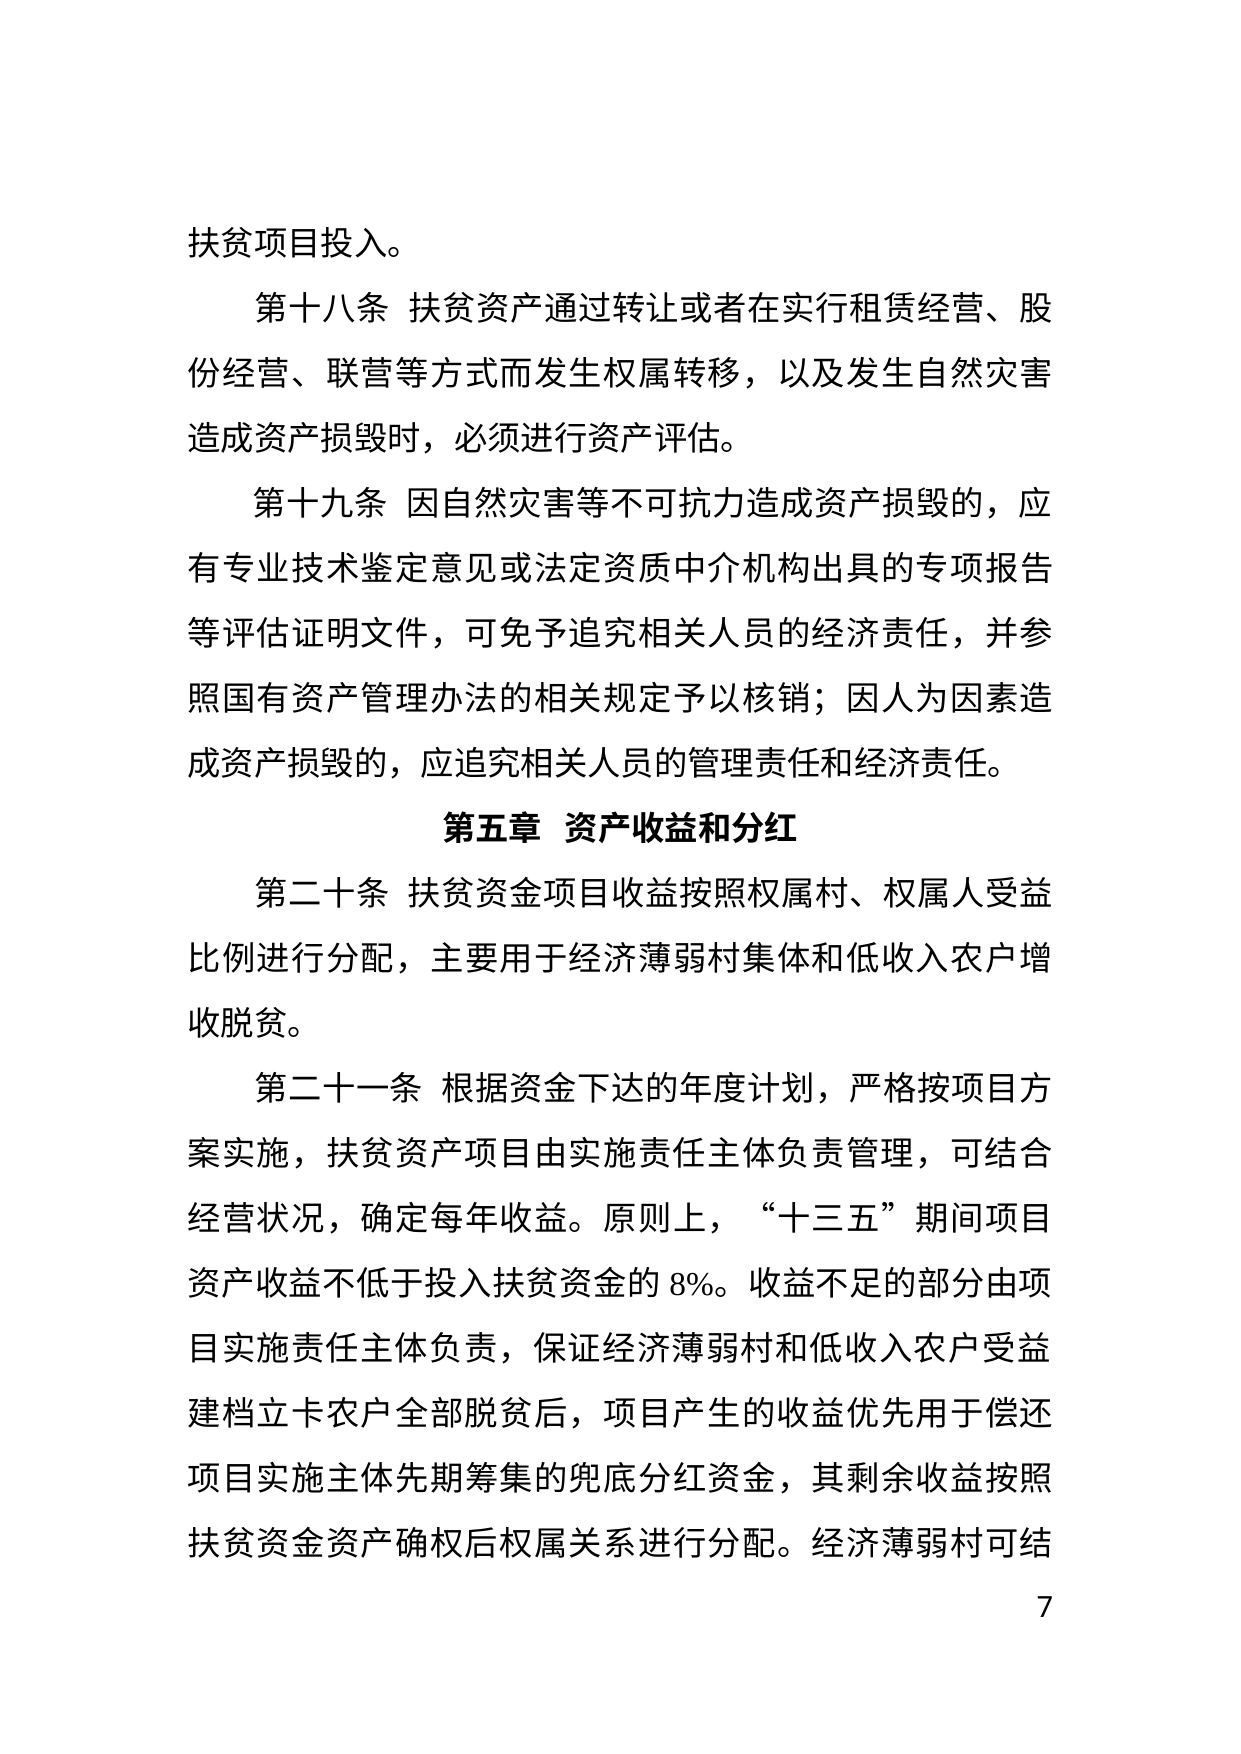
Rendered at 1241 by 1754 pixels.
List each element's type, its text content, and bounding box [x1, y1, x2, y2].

text 第十九条 因自然灾害等不可抗力造成资产损毁的，应有专业技术鉴定意见或法定资质中介机构出具的专项报告等评估证明文件，可免予追究相关人员的经济责任，并参照国有资产管理办法的相关规定予以核销；因人为因素造成资产损毁的，应追究相关人员的管理责任和经济责任。 [187, 403, 1053, 728]
text 第二十条 扶贫资金项目收益按照权属村、权属人受益比例进行分配，主要用于经济薄弱村集体和低收入农户增收脱贫。 [187, 793, 1053, 988]
text 第十八条 扶贫资产通过转让或者在实行租赁经营、股份经营、联营等方式而发生权属转移，以及发生自然灾害造成资产损毁时，必须进行资产评估。 [187, 208, 1053, 403]
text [187, 988, 1053, 1573]
text 第五章 资产收益和分红 [187, 728, 1053, 793]
